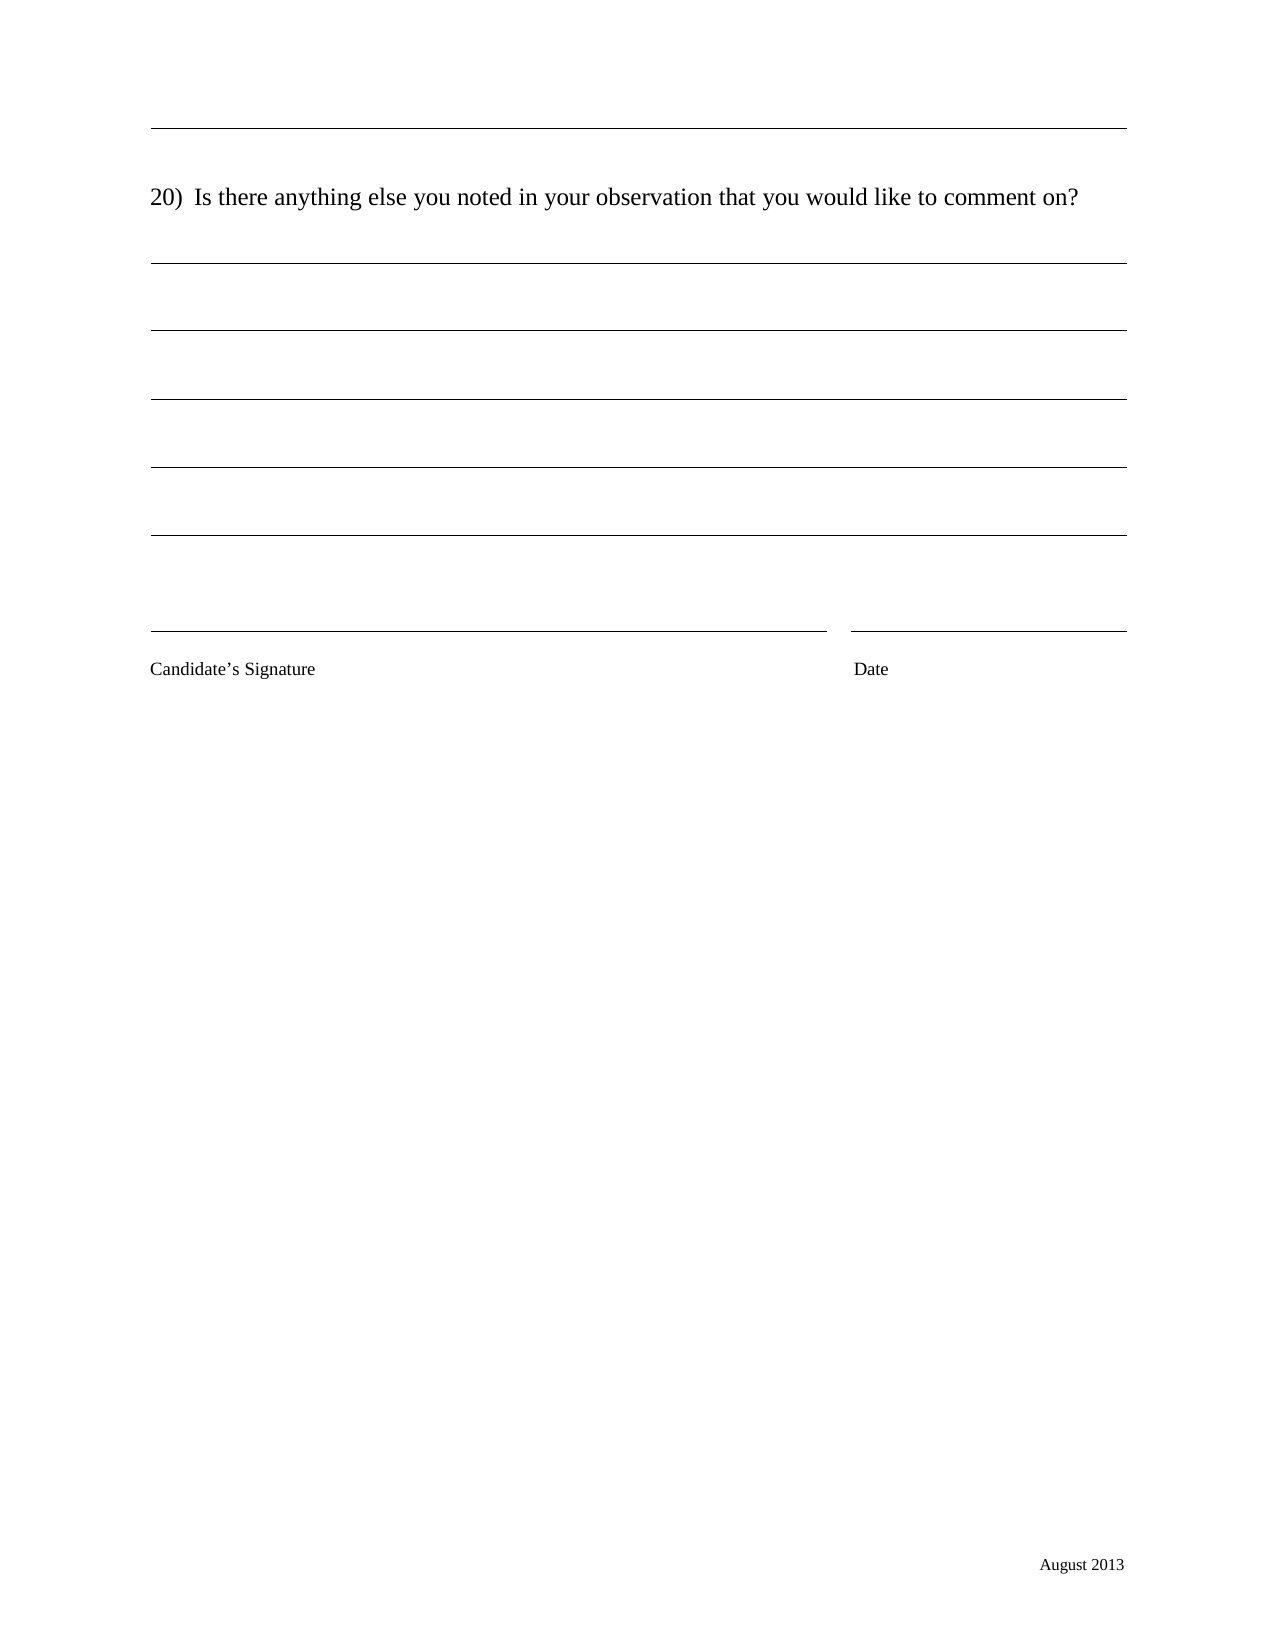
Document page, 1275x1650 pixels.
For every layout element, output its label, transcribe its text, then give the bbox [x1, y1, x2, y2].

list Is there anything else you noted in your observation that you would like to comment on? [150, 182, 1137, 210]
text Candidate’s Signature Date [150, 659, 1137, 679]
